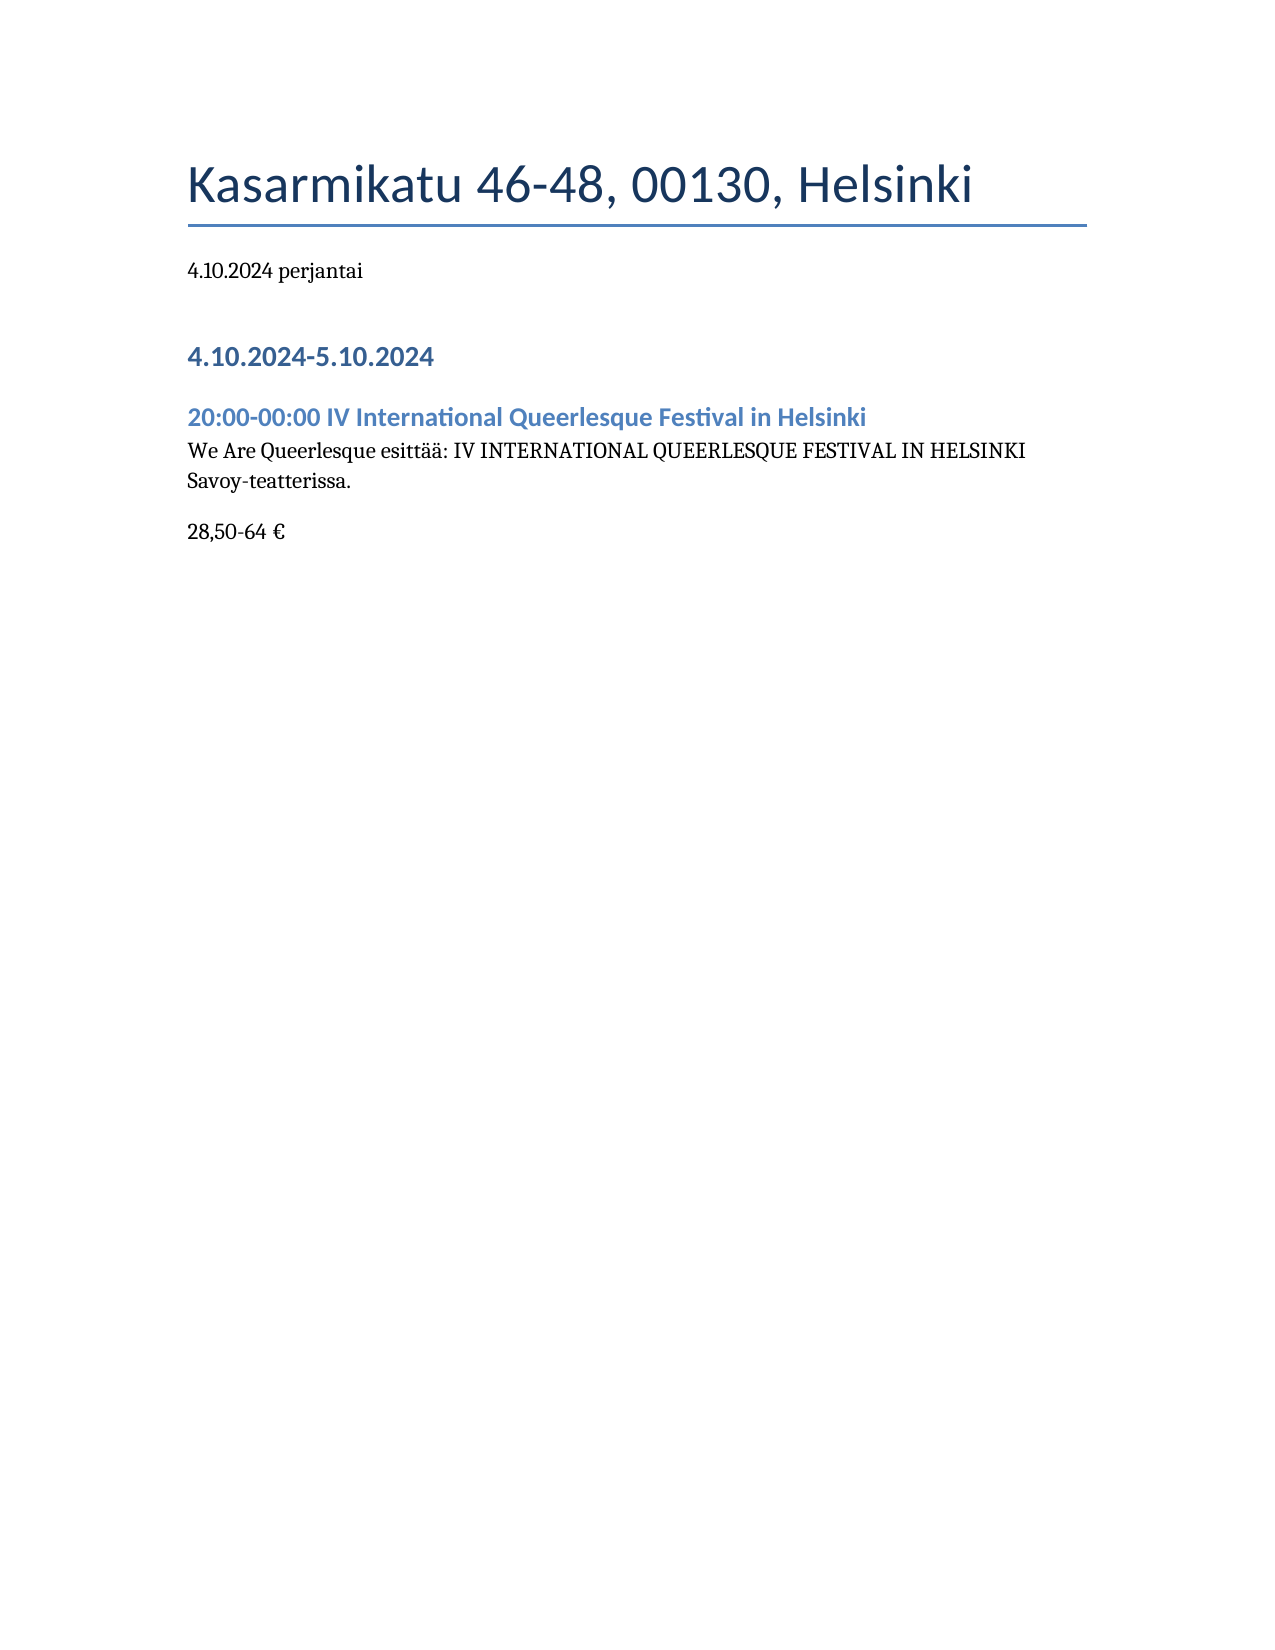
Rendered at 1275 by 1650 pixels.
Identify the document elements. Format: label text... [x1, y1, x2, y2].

text We Are Queerlesque esittää: IV INTERNATIONAL QUEERLESQUE FESTIVAL IN HELSINKI Savoy-teatterissa. [187, 438, 1087, 494]
text 4.10.2024 perjantai [187, 258, 1087, 284]
title Kasarmikatu 46-48, 00130, Helsinki [187, 150, 1087, 227]
subtitle 20:00-00:00 IV International Queerlesque Festival in Helsinki [187, 400, 1087, 433]
subtitle 4.10.2024-5.10.2024 [187, 338, 1087, 374]
text 28,50-64 € [187, 519, 1087, 545]
